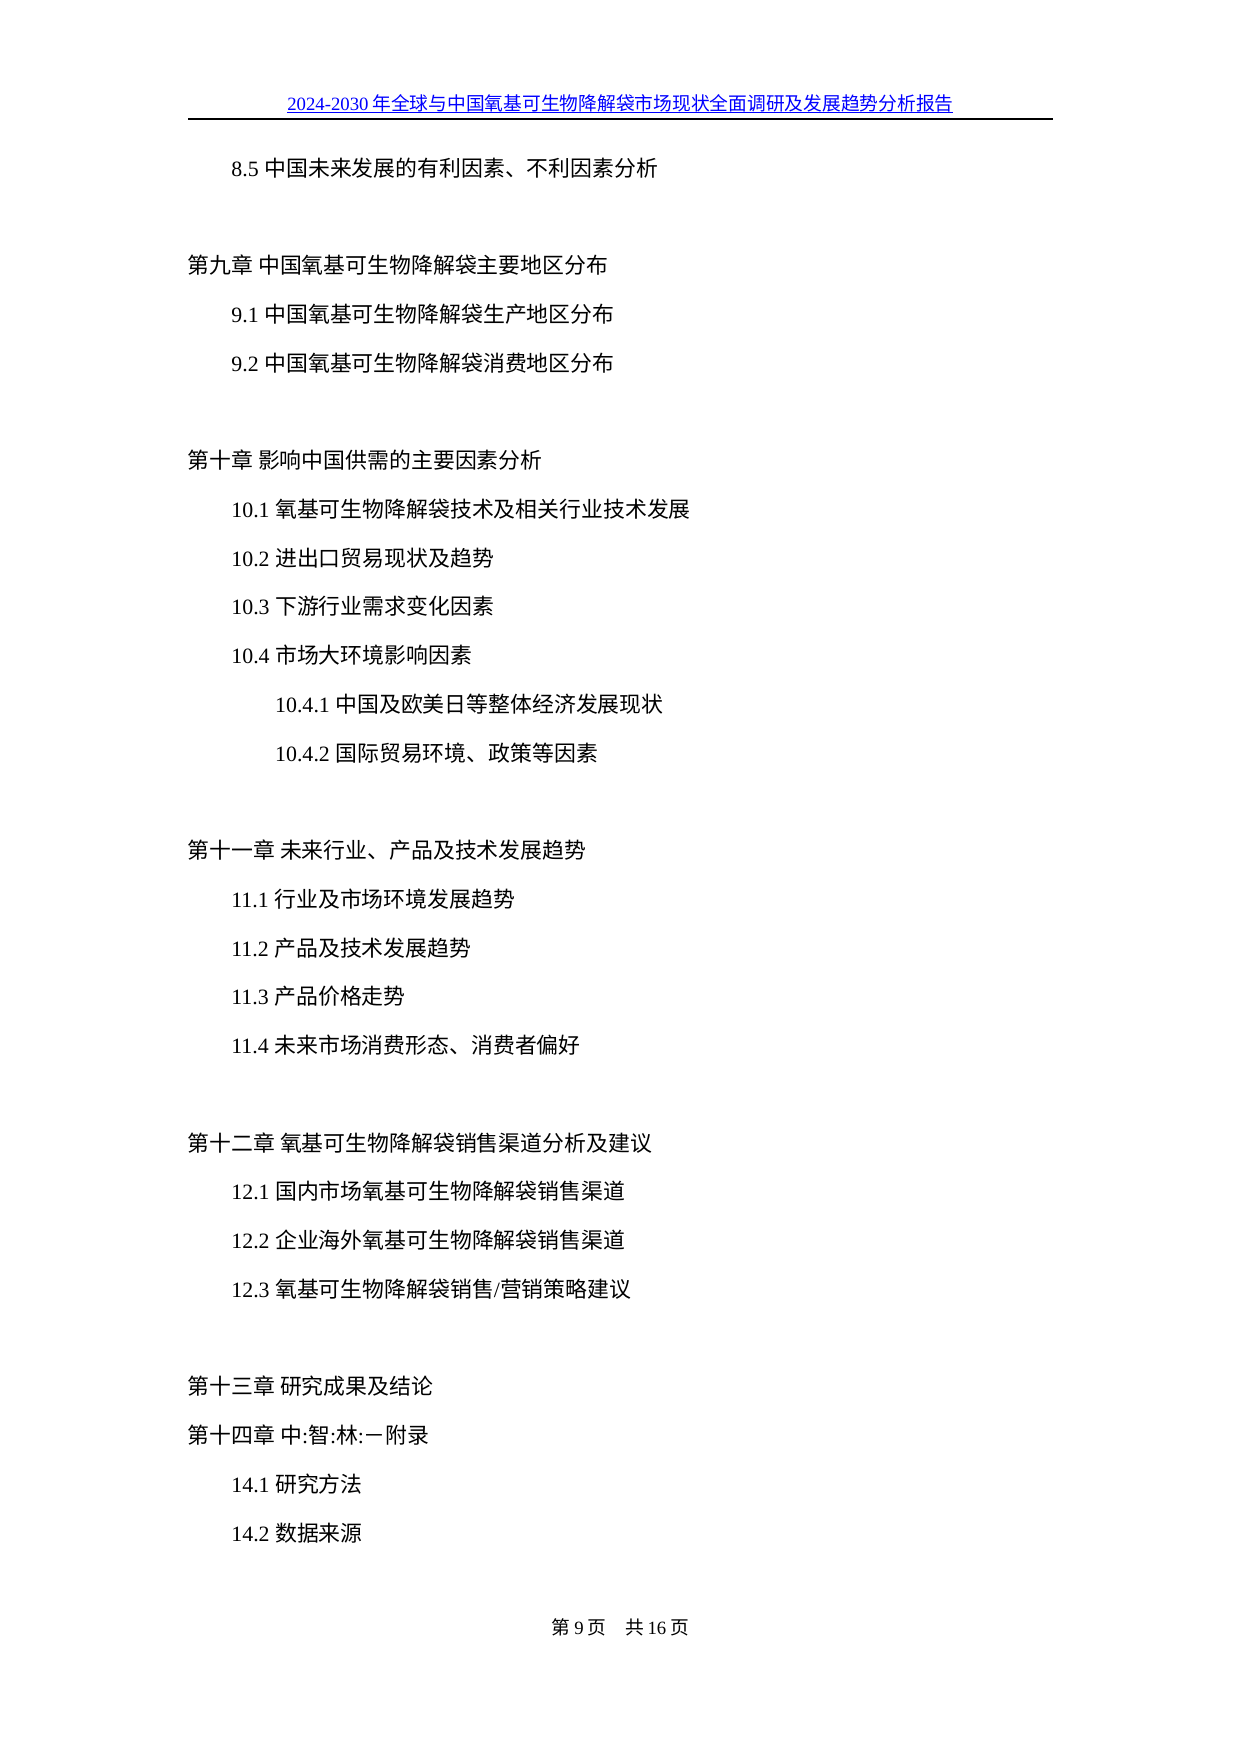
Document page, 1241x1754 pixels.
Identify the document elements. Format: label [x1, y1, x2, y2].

text [187, 150, 1053, 1548]
